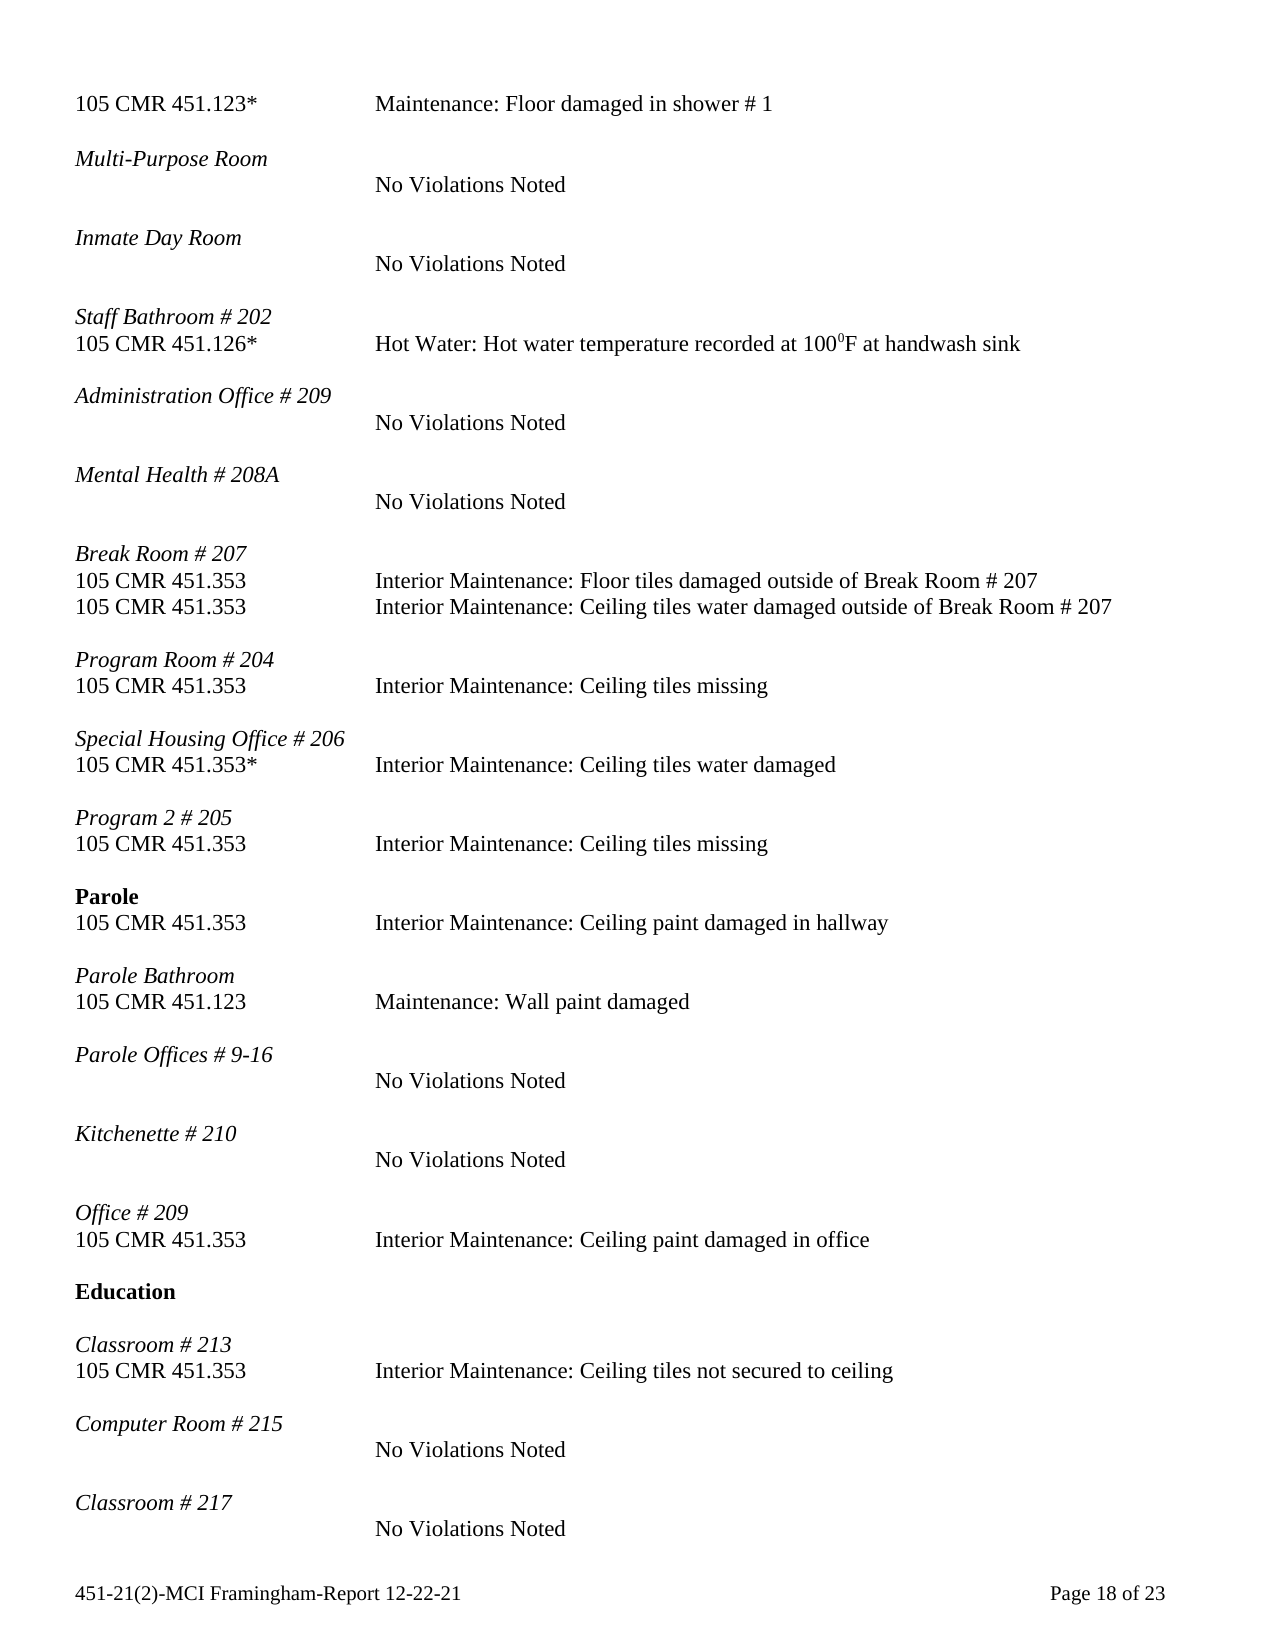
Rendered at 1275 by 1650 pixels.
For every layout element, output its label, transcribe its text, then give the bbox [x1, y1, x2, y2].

text No Violations Noted [75, 1147, 1200, 1173]
text 105 CMR 451.353 Interior Maintenance: Ceiling tiles water damaged outside of Break Room # 207 [75, 593, 1200, 619]
text Inmate Day Room [75, 224, 1200, 251]
text Mental Health # 208A [75, 461, 1200, 488]
text Office # 209 [75, 1199, 1200, 1226]
text Administration Office # 209 [75, 382, 1200, 409]
text Classroom # 213 [75, 1331, 1200, 1357]
text Break Room # 207 [75, 540, 1200, 567]
text 105 CMR 451.126* Hot Water: Hot water temperature recorded at 1000F at handwash sink [75, 329, 1200, 356]
text Kitchenette # 210 [75, 1120, 1200, 1147]
text Program Room # 204 [75, 646, 1200, 672]
text 105 CMR 451.353 Interior Maintenance: Floor tiles damaged outside of Break Room # 207 [75, 567, 1200, 593]
text Staff Bathroom # 202 [75, 303, 1200, 329]
text 105 CMR 451.123* Maintenance: Floor damaged in shower # 1 [75, 90, 1200, 116]
text 105 CMR 451.353 Interior Maintenance: Ceiling tiles missing [75, 672, 1200, 698]
text No Violations Noted [75, 1067, 1200, 1094]
text Classroom # 217 [75, 1489, 1200, 1516]
text No Violations Noted [75, 1516, 1200, 1542]
text Computer Room # 215 [75, 1410, 1200, 1436]
text Program 2 # 205 [75, 804, 1200, 830]
text No Violations Noted [75, 409, 1200, 435]
text Multi-Purpose Room [75, 145, 1200, 171]
text No Violations Noted [75, 171, 1200, 198]
text Education [75, 1278, 1200, 1305]
text No Violations Noted [75, 488, 1200, 514]
text Parole Bathroom [75, 962, 1200, 988]
text Special Housing Office # 206 [75, 725, 1200, 751]
text Parole Offices # 9-16 [75, 1041, 1200, 1067]
text Parole [75, 883, 1200, 909]
text 105 CMR 451.353 Interior Maintenance: Ceiling tiles missing [75, 830, 1200, 857]
text 105 CMR 451.353* Interior Maintenance: Ceiling tiles water damaged [75, 751, 1200, 778]
text 105 CMR 451.353 Interior Maintenance: Ceiling tiles not secured to ceiling [75, 1357, 1200, 1384]
text No Violations Noted [75, 1436, 1200, 1463]
text 105 CMR 451.123 Maintenance: Wall paint damaged [75, 988, 1200, 1015]
text 105 CMR 451.353 Interior Maintenance: Ceiling paint damaged in hallway [75, 909, 1200, 936]
text No Violations Noted [75, 251, 1200, 277]
text 105 CMR 451.353 Interior Maintenance: Ceiling paint damaged in office [75, 1226, 1200, 1252]
